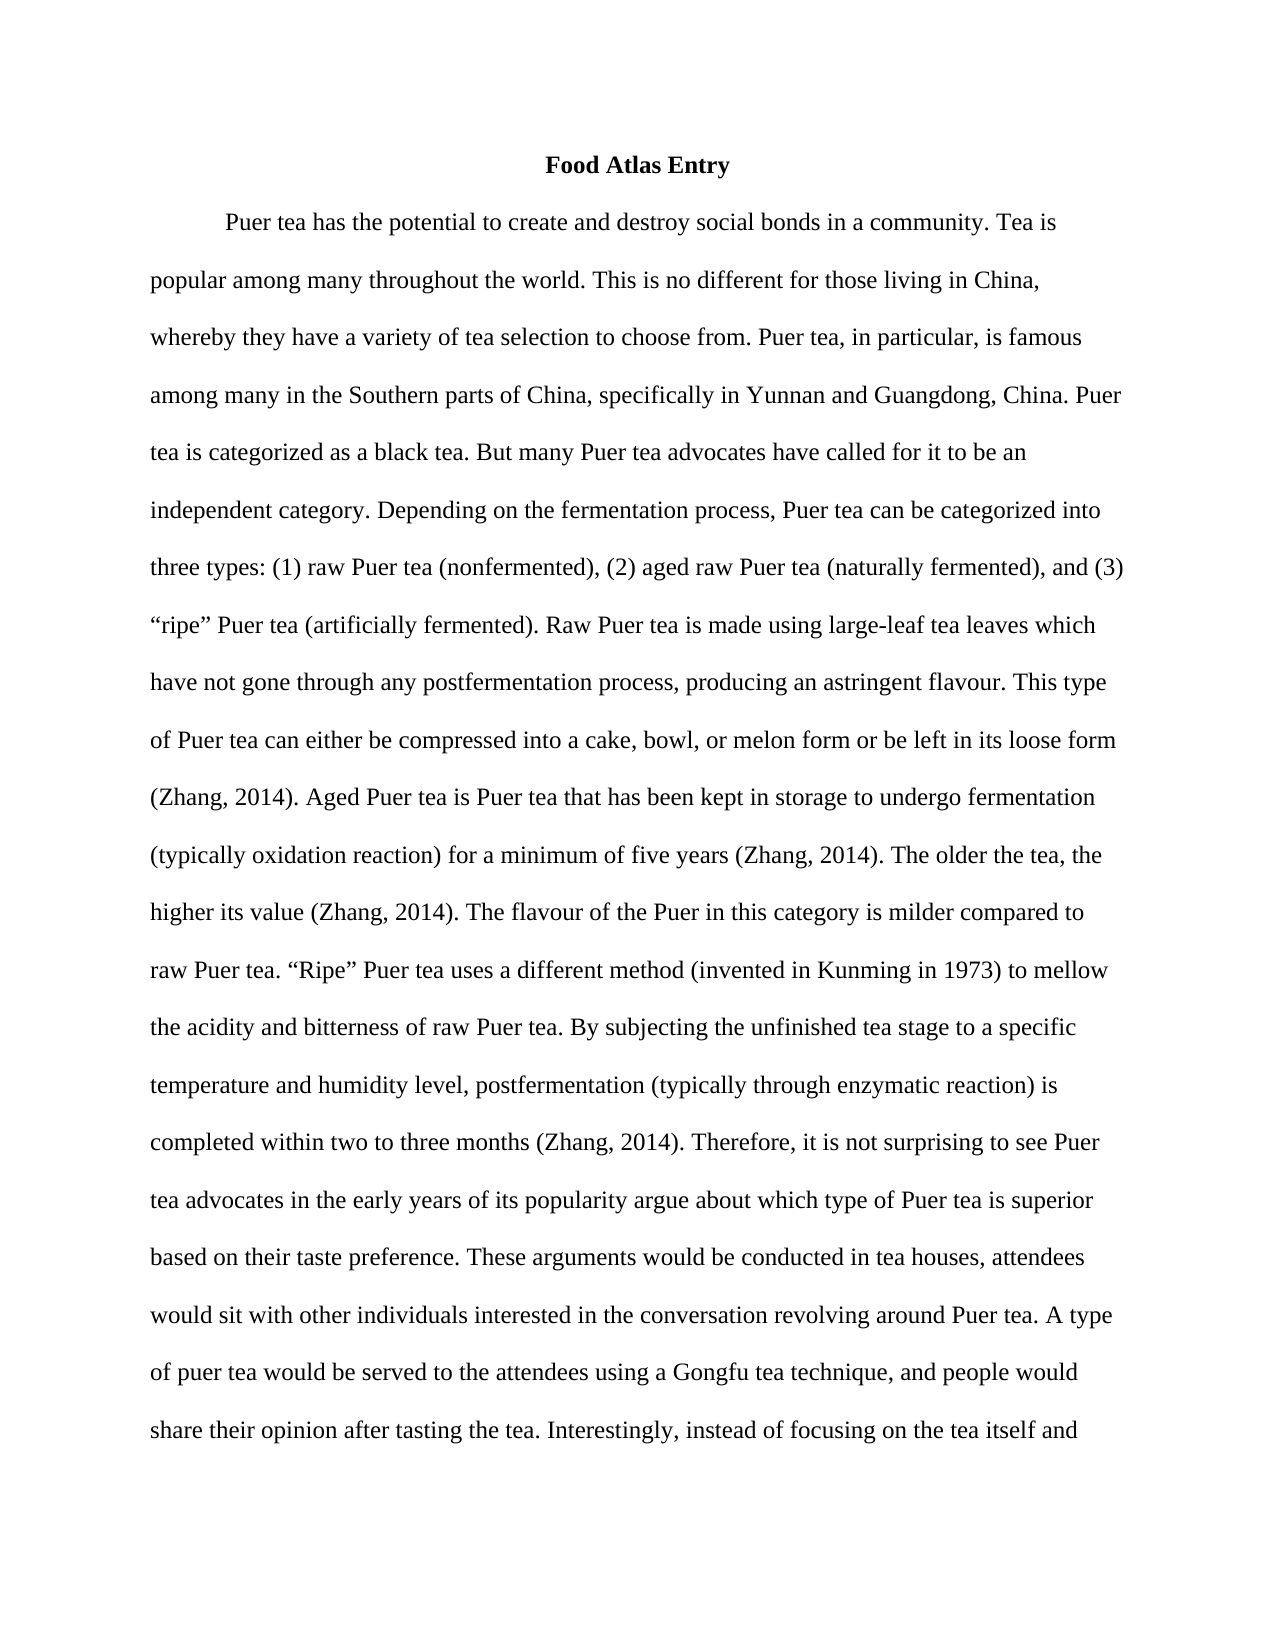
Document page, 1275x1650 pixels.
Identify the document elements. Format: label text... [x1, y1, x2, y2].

text Food Atlas Entry [150, 150, 1125, 179]
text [150, 207, 1125, 1444]
